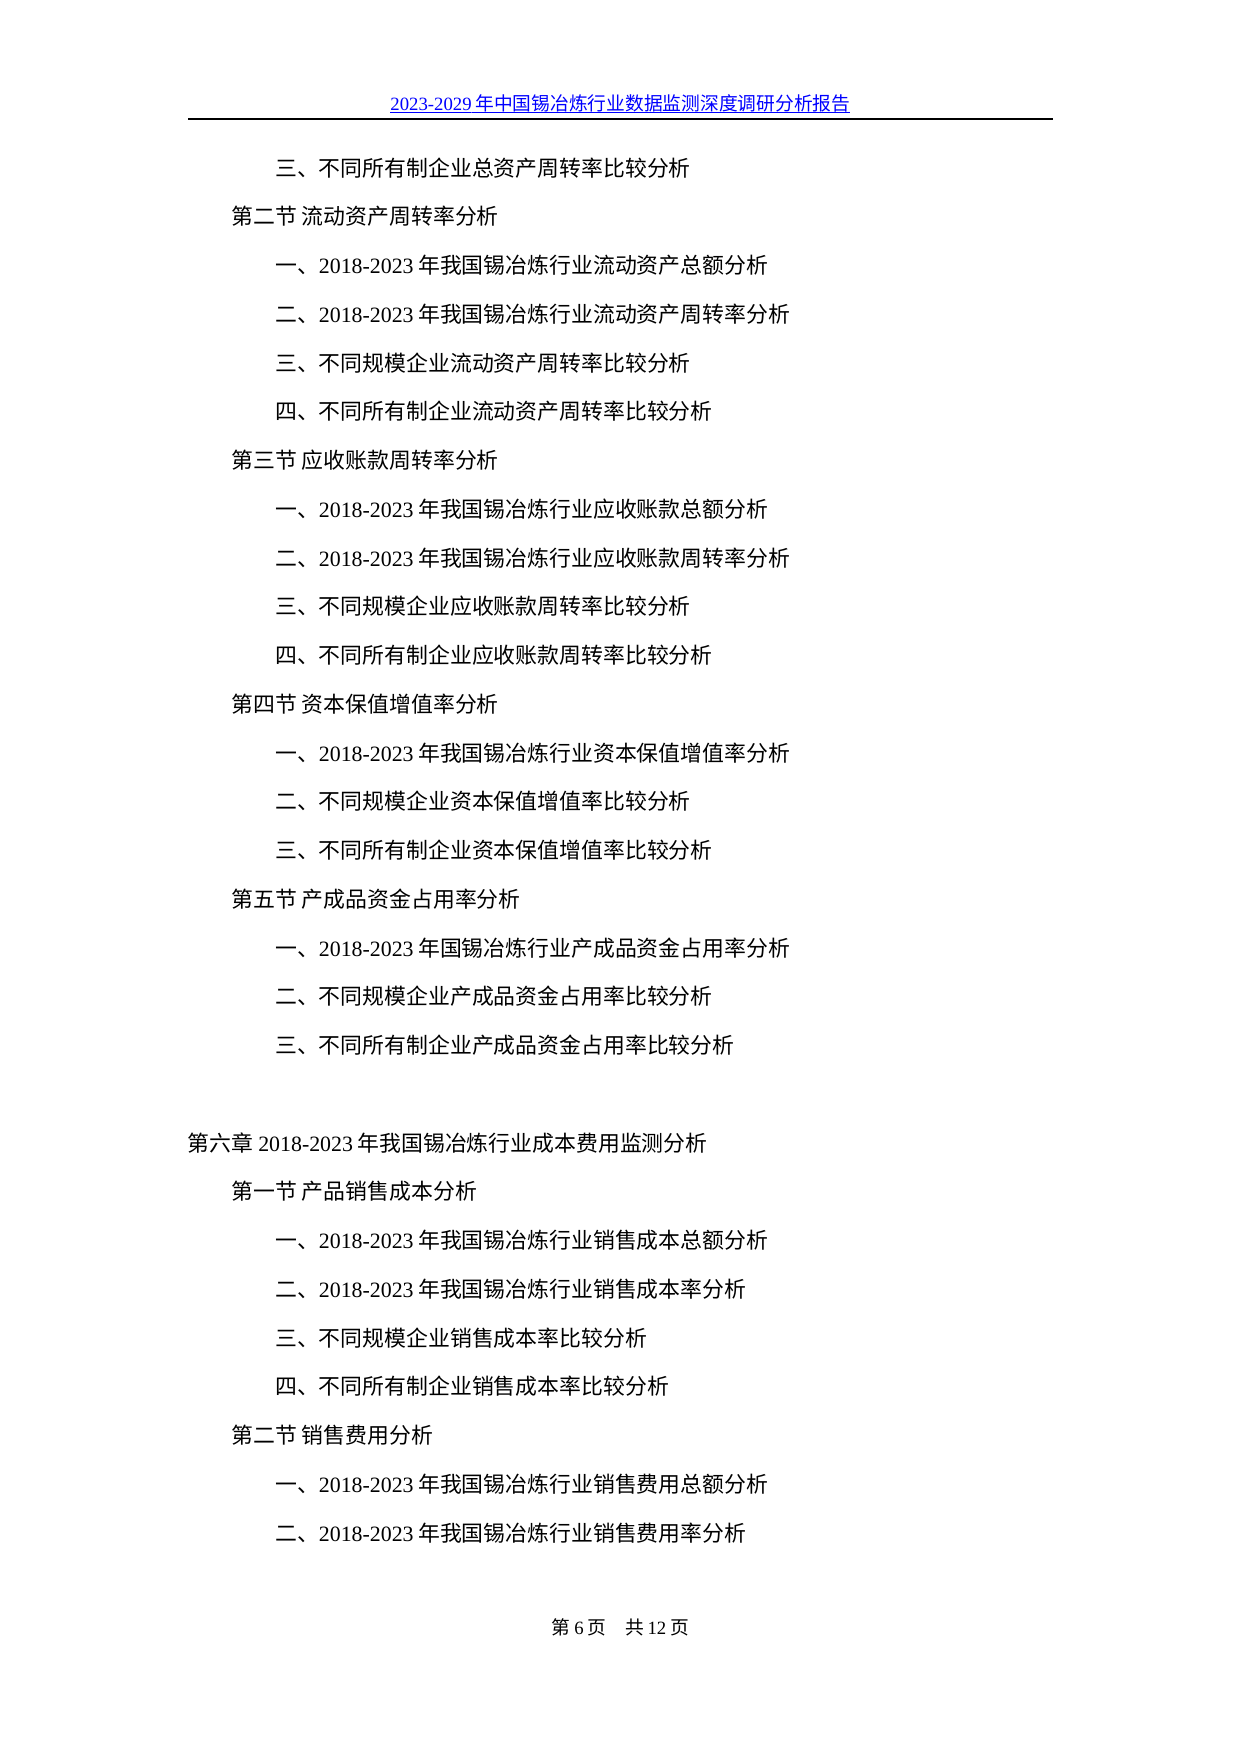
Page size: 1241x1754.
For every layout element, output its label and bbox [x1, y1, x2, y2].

text [187, 150, 1053, 1548]
